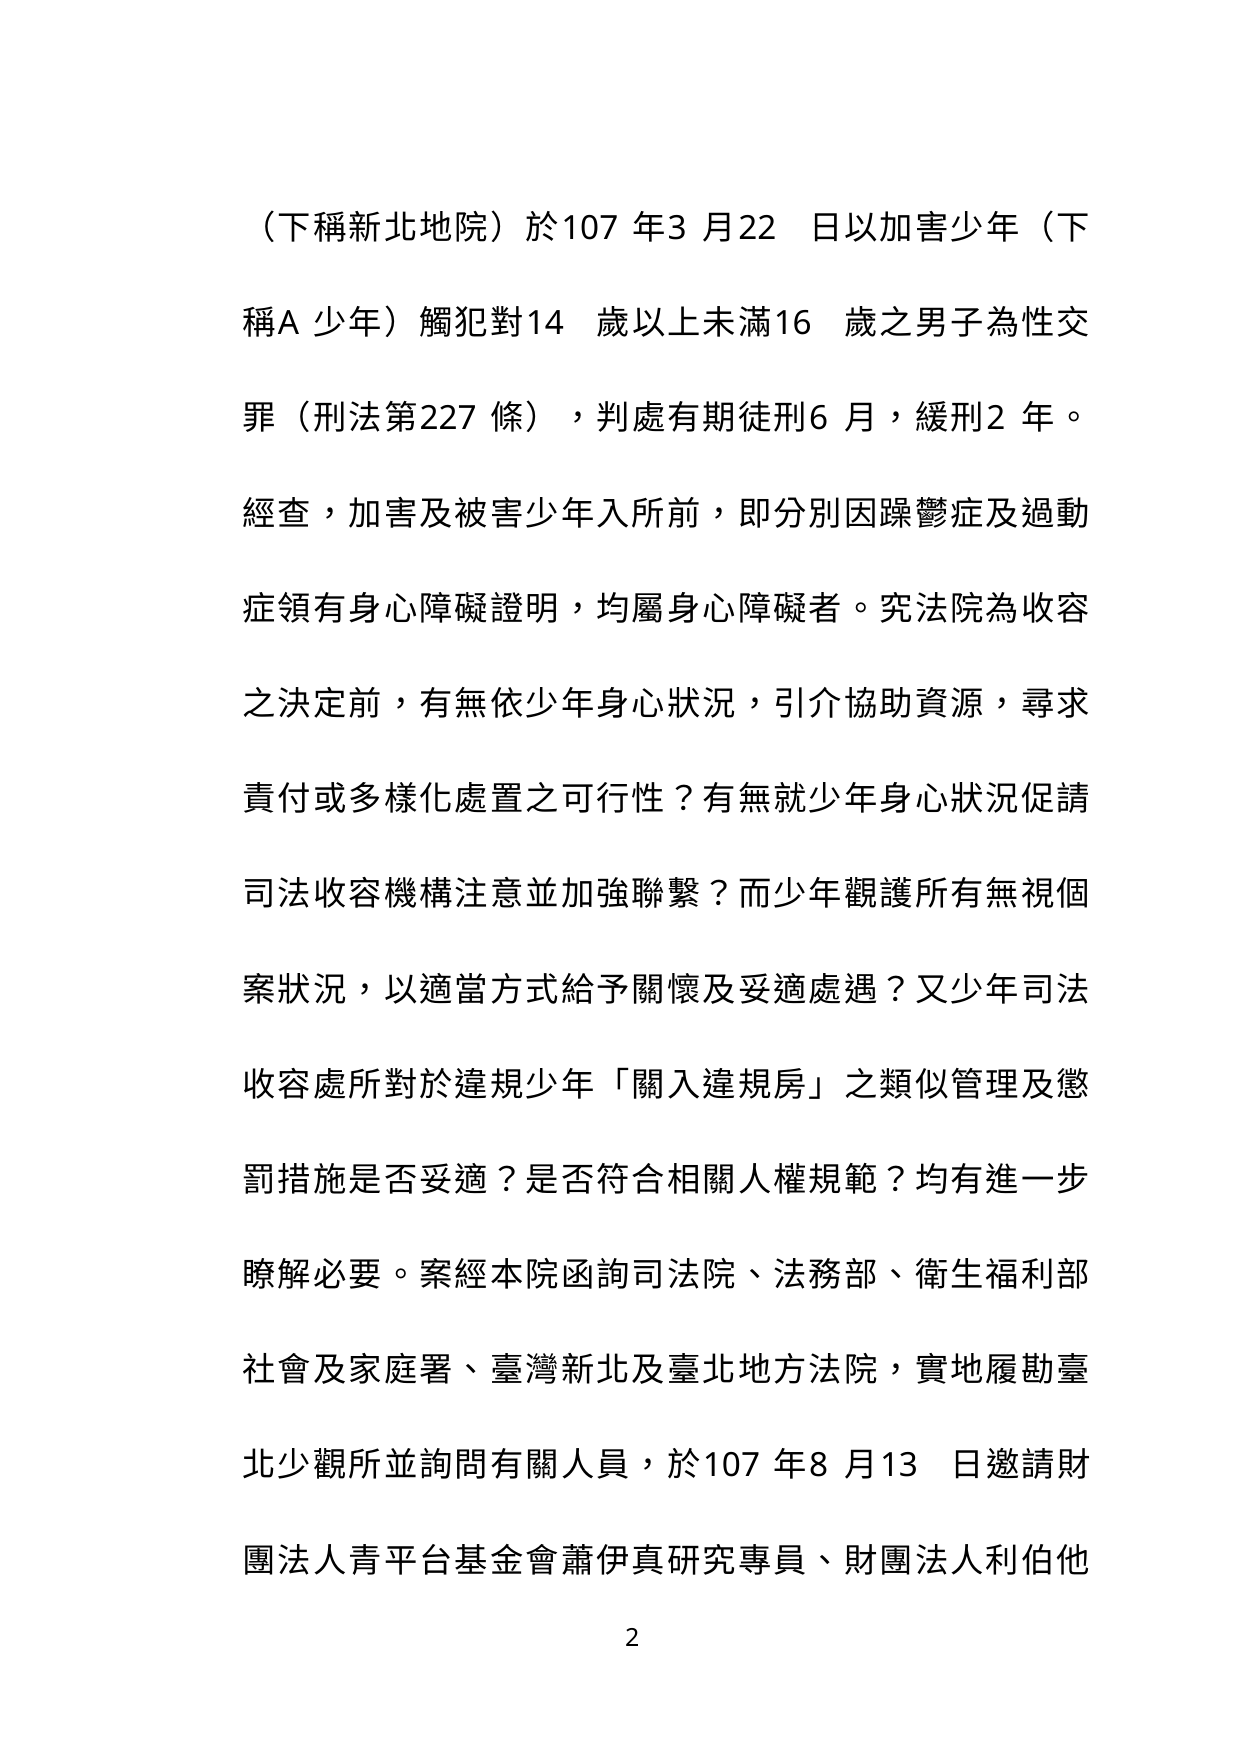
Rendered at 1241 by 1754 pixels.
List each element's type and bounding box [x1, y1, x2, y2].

text [242, 177, 1092, 1605]
